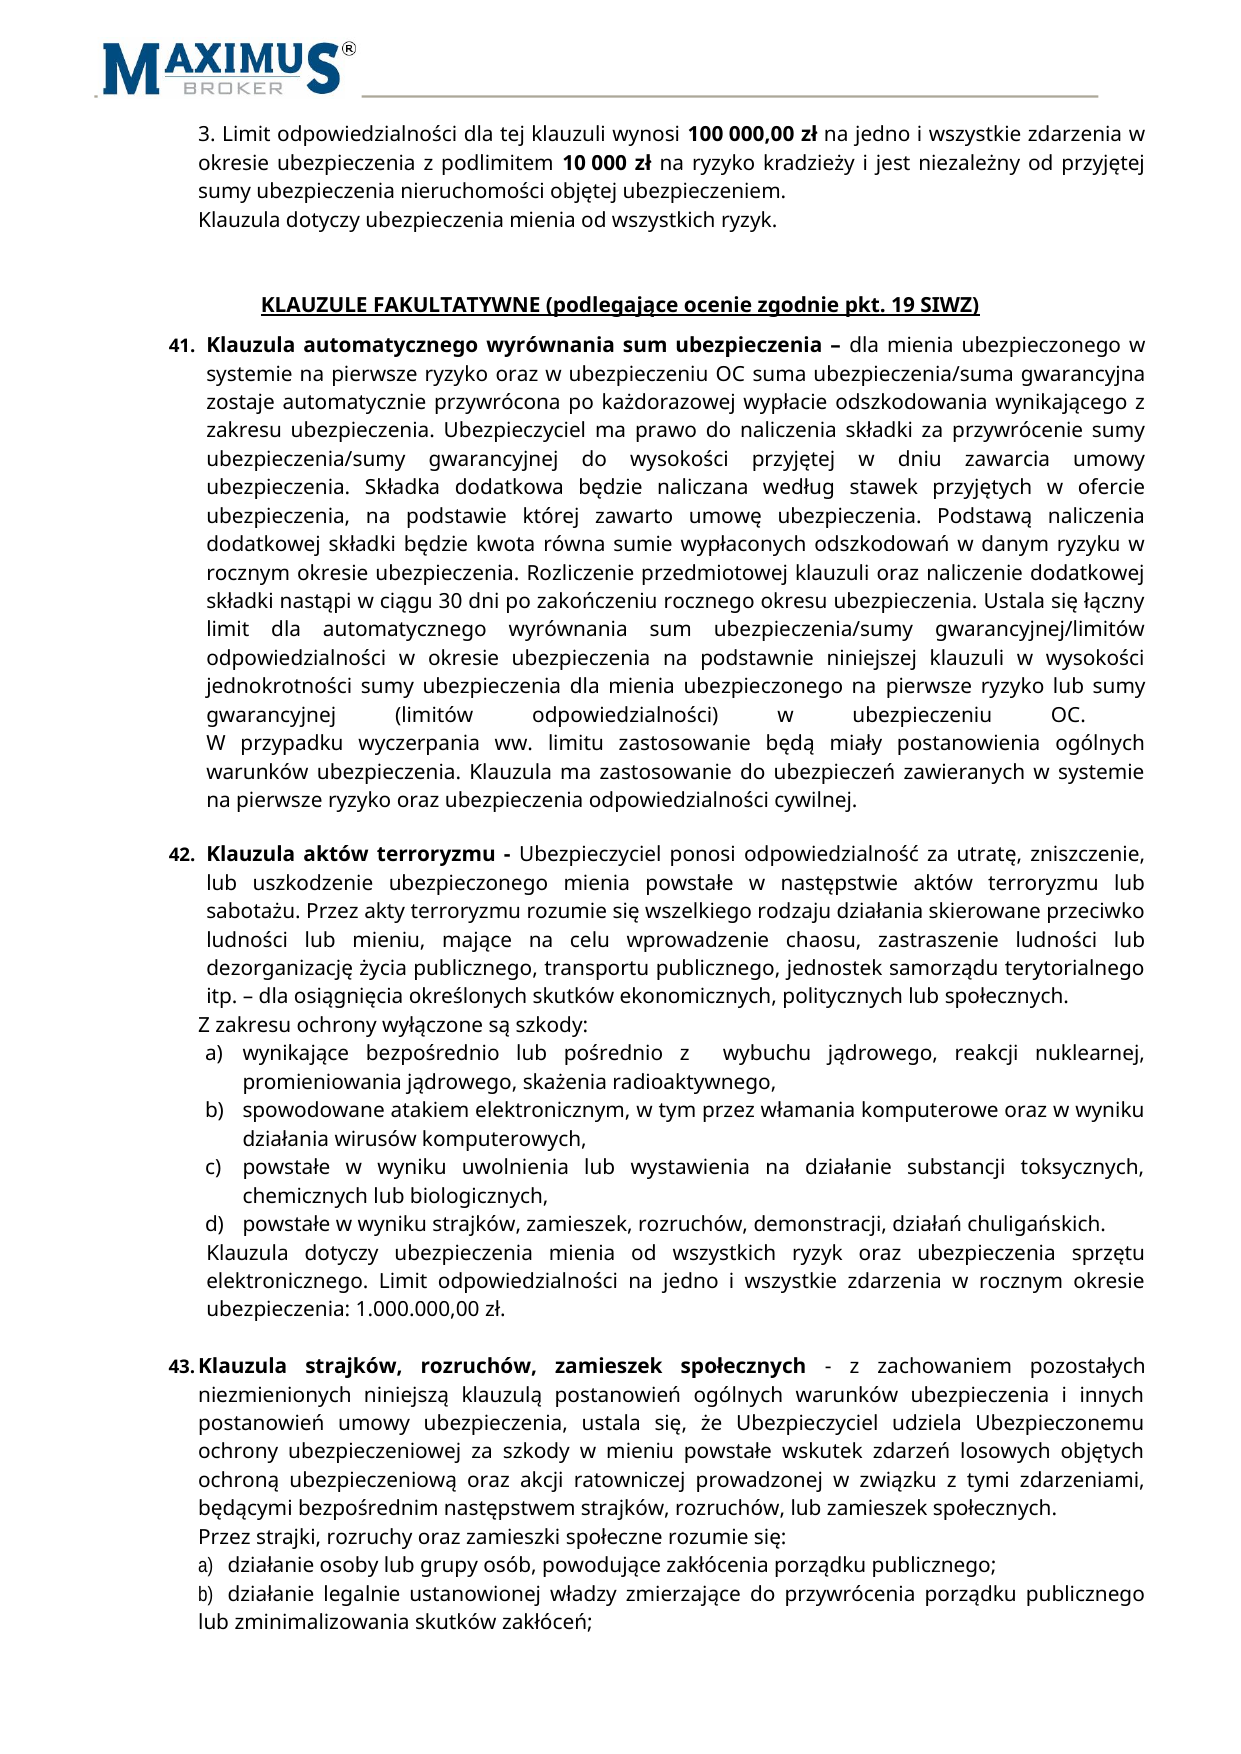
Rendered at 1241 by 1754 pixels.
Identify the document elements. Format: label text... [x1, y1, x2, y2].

list spowodowane atakiem elektronicznym, w tym przez włamania komputerowe oraz w wyniku działania wirusów komputerowych, [205, 1095, 1146, 1152]
text Przez strajki, rozruchy oraz zamieszki społeczne rozumie się: [198, 1522, 1146, 1550]
text Z zakresu ochrony wyłączone są szkody: [198, 1010, 1146, 1038]
list Klauzula aktów terroryzmu - Ubezpieczyciel ponosi odpowiedzialność za utratę, zniszczenie, lub uszkodzenie ubezpieczonego mienia powstałe w następstwie aktów terroryzmu lub sabotażu. Przez akty terroryzmu rozumie się wszelkiego rodzaju działania skierowane przeciwko ludności lub mieniu, mające na celu wprowadzenie chaosu, zastraszenie ludności lub dezorganizację życia publicznego, transportu publicznego, jednostek samorządu terytorialnego itp. – dla osiągnięcia określonych skutków ekonomicznych, politycznych lub społecznych. [168, 839, 1146, 1010]
text Klauzula dotyczy ubezpieczenia mienia od wszystkich ryzyk. [198, 205, 1146, 233]
list Klauzula automatycznego wyrównania sum ubezpieczenia – dla mienia ubezpieczonego w systemie na pierwsze ryzyko oraz w ubezpieczeniu OC suma ubezpieczenia/suma gwarancyjna zostaje automatycznie przywrócona po każdorazowej wypłacie odszkodowania wynikającego z zakresu ubezpieczenia. Ubezpieczyciel ma prawo do naliczenia składki za przywrócenie sumy ubezpieczenia/sumy gwarancyjnej do wysokości przyjętej w dniu zawarcia umowy ubezpieczenia. Składka dodatkowa będzie naliczana według stawek przyjętych w ofercie ubezpieczenia, na podstawie której zawarto umowę ubezpieczenia. Podstawą naliczenia dodatkowej składki będzie kwota równa sumie wypłaconych odszkodowań w danym ryzyku w rocznym okresie ubezpieczenia. Rozliczenie przedmiotowej klauzuli oraz naliczenie dodatkowej składki nastąpi w ciągu 30 dni po zakończeniu rocznego okresu ubezpieczenia. Ustala się łączny limit dla automatycznego wyrównania sum ubezpieczenia/sumy gwarancyjnej/limitów odpowiedzialności w okresie ubezpieczenia na podstawnie niniejszej klauzuli w wysokości jednokrotności sumy ubezpieczenia dla mienia ubezpieczonego na pierwsze ryzyko lub sumy gwarancyjnej (limitów odpowiedzialności) w ubezpieczeniu OC. W przypadku wyczerpania ww. limitu zastosowanie będą miały postanowienia ogólnych warunków ubezpieczenia. Klauzula ma zastosowanie do ubezpieczeń zawieranych w systemie na pierwsze ryzyko oraz ubezpieczenia odpowiedzialności cywilnej. [168, 330, 1146, 814]
list wynikające bezpośrednio lub pośrednio z wybuchu jądrowego, reakcji nuklearnej, promieniowania jądrowego, skażenia radioaktywnego, [205, 1038, 1146, 1095]
list powstałe w wyniku strajków, zamieszek, rozruchów, demonstracji, działań chuligańskich. [205, 1209, 1146, 1238]
list powstałe w wyniku uwolnienia lub wystawienia na działanie substancji toksycznych, chemicznych lub biologicznych, [205, 1152, 1146, 1209]
text KLAUZULE FAKULTATYWNE (podlegające ocenie zgodnie pkt. 19 SIWZ) [94, 290, 1146, 318]
list Klauzula strajków, rozruchów, zamieszek społecznych - z zachowaniem pozostałych niezmienionych niniejszą klauzulą postanowień ogólnych warunków ubezpieczenia i innych postanowień umowy ubezpieczenia, ustala się, że Ubezpieczyciel udziela Ubezpieczonemu ochrony ubezpieczeniowej za szkody w mieniu powstałe wskutek zdarzeń losowych objętych ochroną ubezpieczeniową oraz akcji ratowniczej prowadzonej w związku z tymi zdarzeniami, będącymi bezpośrednim następstwem strajków, rozruchów, lub zamieszek społecznych. [168, 1351, 1146, 1522]
list działanie legalnie ustanowionej władzy zmierzające do przywrócenia porządku publicznego lub zminimalizowania skutków zakłóceń; [198, 1579, 1146, 1636]
text 3. Limit odpowiedzialności dla tej klauzuli wynosi 100 000,00 zł na jedno i wszystkie zdarzenia w okresie ubezpieczenia z podlimitem 10 000 zł na ryzyko kradzieży i jest niezależny od przyjętej sumy ubezpieczenia nieruchomości objętej ubezpieczeniem. [198, 119, 1146, 205]
list działanie osoby lub grupy osób, powodujące zakłócenia porządku publicznego; [198, 1550, 1146, 1579]
picture [97, 37, 362, 99]
